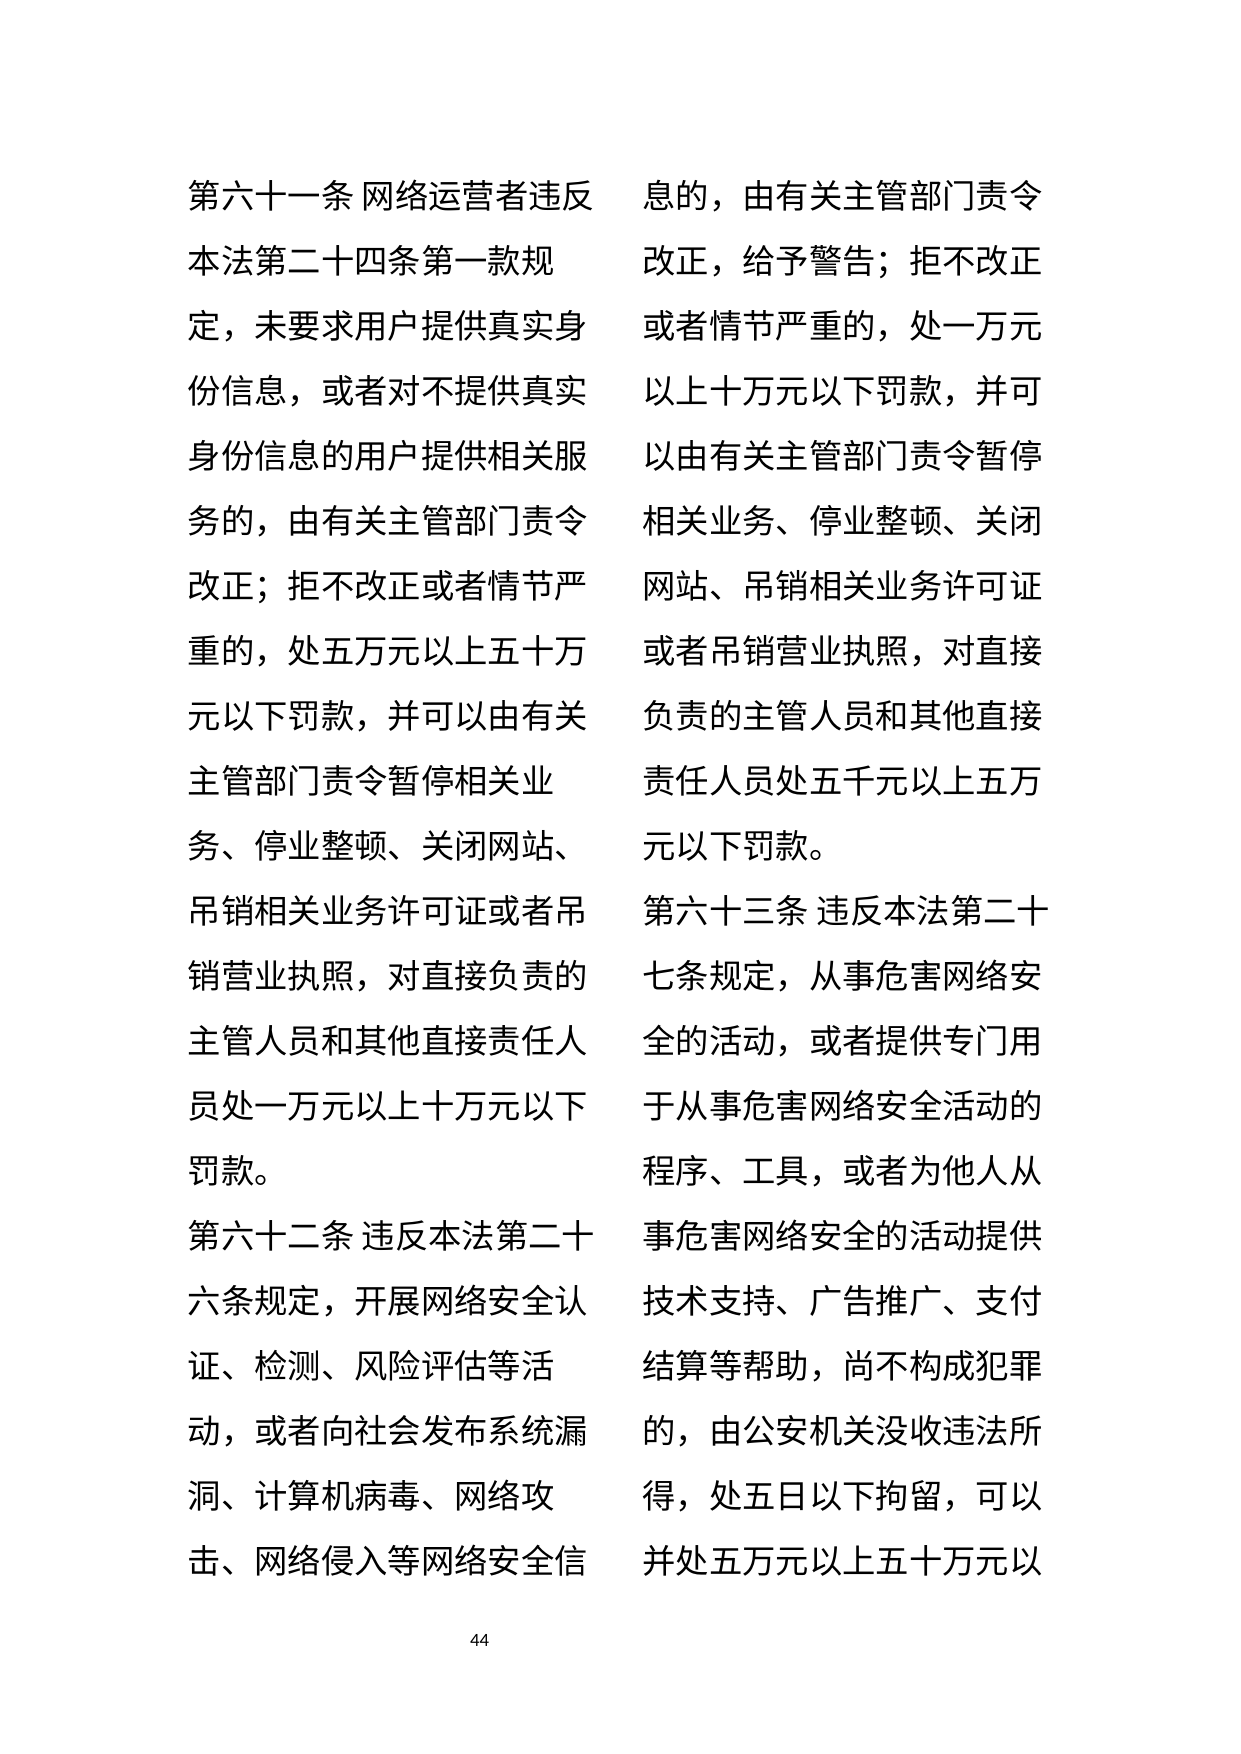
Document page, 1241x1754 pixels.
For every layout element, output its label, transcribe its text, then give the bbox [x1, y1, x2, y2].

text 第六十二条 违反本法第二十六条规定，开展网络安全认证、检测、风险评估等活动，或者向社会发布系统漏洞、计算机病毒、网络攻击、网络侵入等网络安全信息的，由有关主管部门责令改正，给予警告；拒不改正或者情节严重的，处一万元以上十万元以下罚款，并可以由有关主管部门责令暂停相关业务、停业整顿、关闭网站、吊销相关业务许可证或者吊销营业执照，对直接负责的主管人员和其他直接责任人员处五千元以上五万元以下罚款。 [642, 162, 1053, 877]
text 第六十一条 网络运营者违反本法第二十四条第一款规定，未要求用户提供真实身份信息，或者对不提供真实身份信息的用户提供相关服务的，由有关主管部门责令改正；拒不改正或者情节严重的，处五万元以上五十万元以下罚款，并可以由有关主管部门责令暂停相关业务、停业整顿、关闭网站、吊销相关业务许可证或者吊销营业执照，对直接负责的主管人员和其他直接责任人员处一万元以上十万元以下罚款。 [187, 162, 598, 1202]
text 第六十二条 违反本法第二十六条规定，开展网络安全认证、检测、风险评估等活动，或者向社会发布系统漏洞、计算机病毒、网络攻击、网络侵入等网络安全信息的，由有关主管部门责令改正，给予警告；拒不改正或者情节严重的，处一万元以上十万元以下罚款，并可以由有关主管部门责令暂停相关业务、停业整顿、关闭网站、吊销相关业务许可证或者吊销营业执照，对直接负责的主管人员和其他直接责任人员处五千元以上五万元以下罚款。 [187, 1202, 598, 1592]
